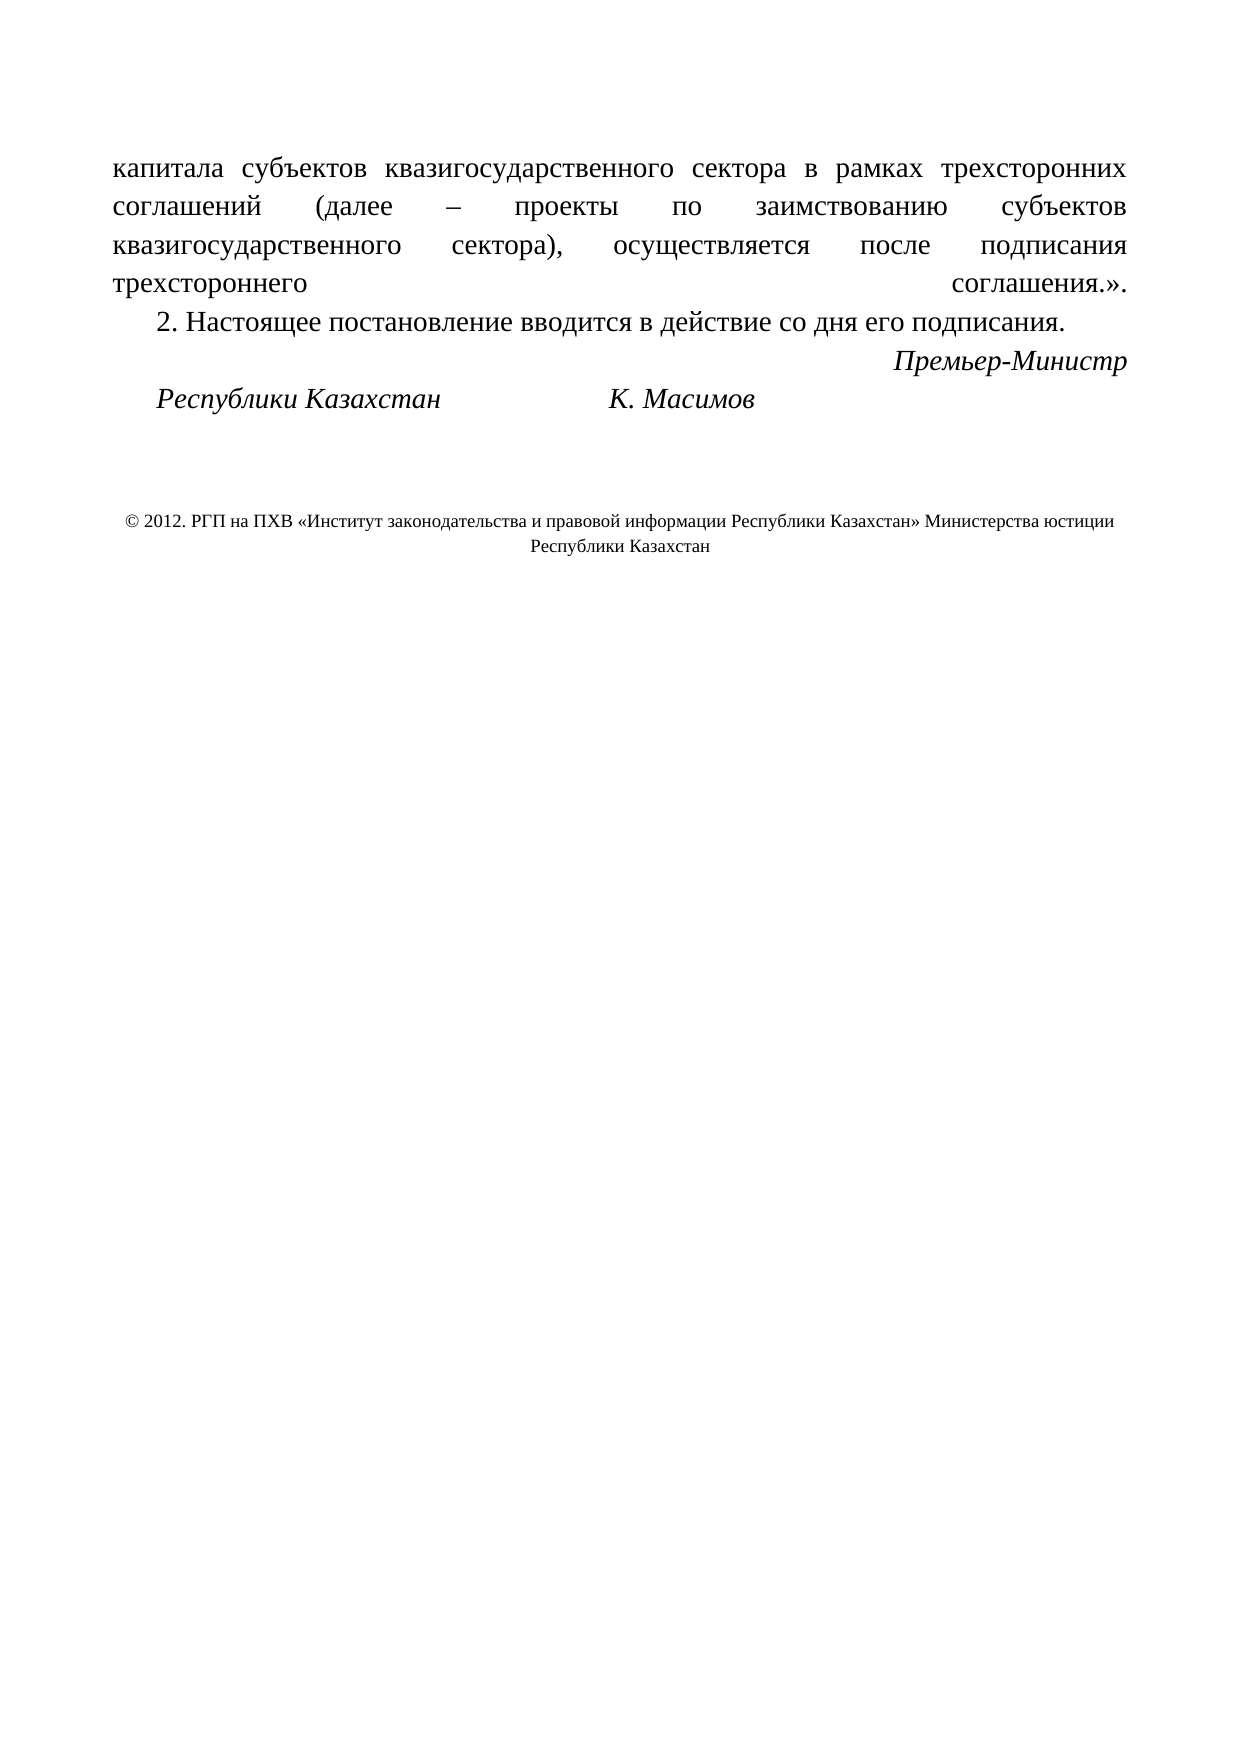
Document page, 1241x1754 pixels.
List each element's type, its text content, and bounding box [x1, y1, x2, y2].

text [112, 150, 1128, 338]
text Премьер-Министр Республики Казахстан К. Масимов [112, 343, 1128, 415]
text © 2012. РГП на ПХВ «Институт законодательства и правовой информации Республики Казахстан» Министерства юстиции Республики Казахстан [112, 510, 1128, 557]
